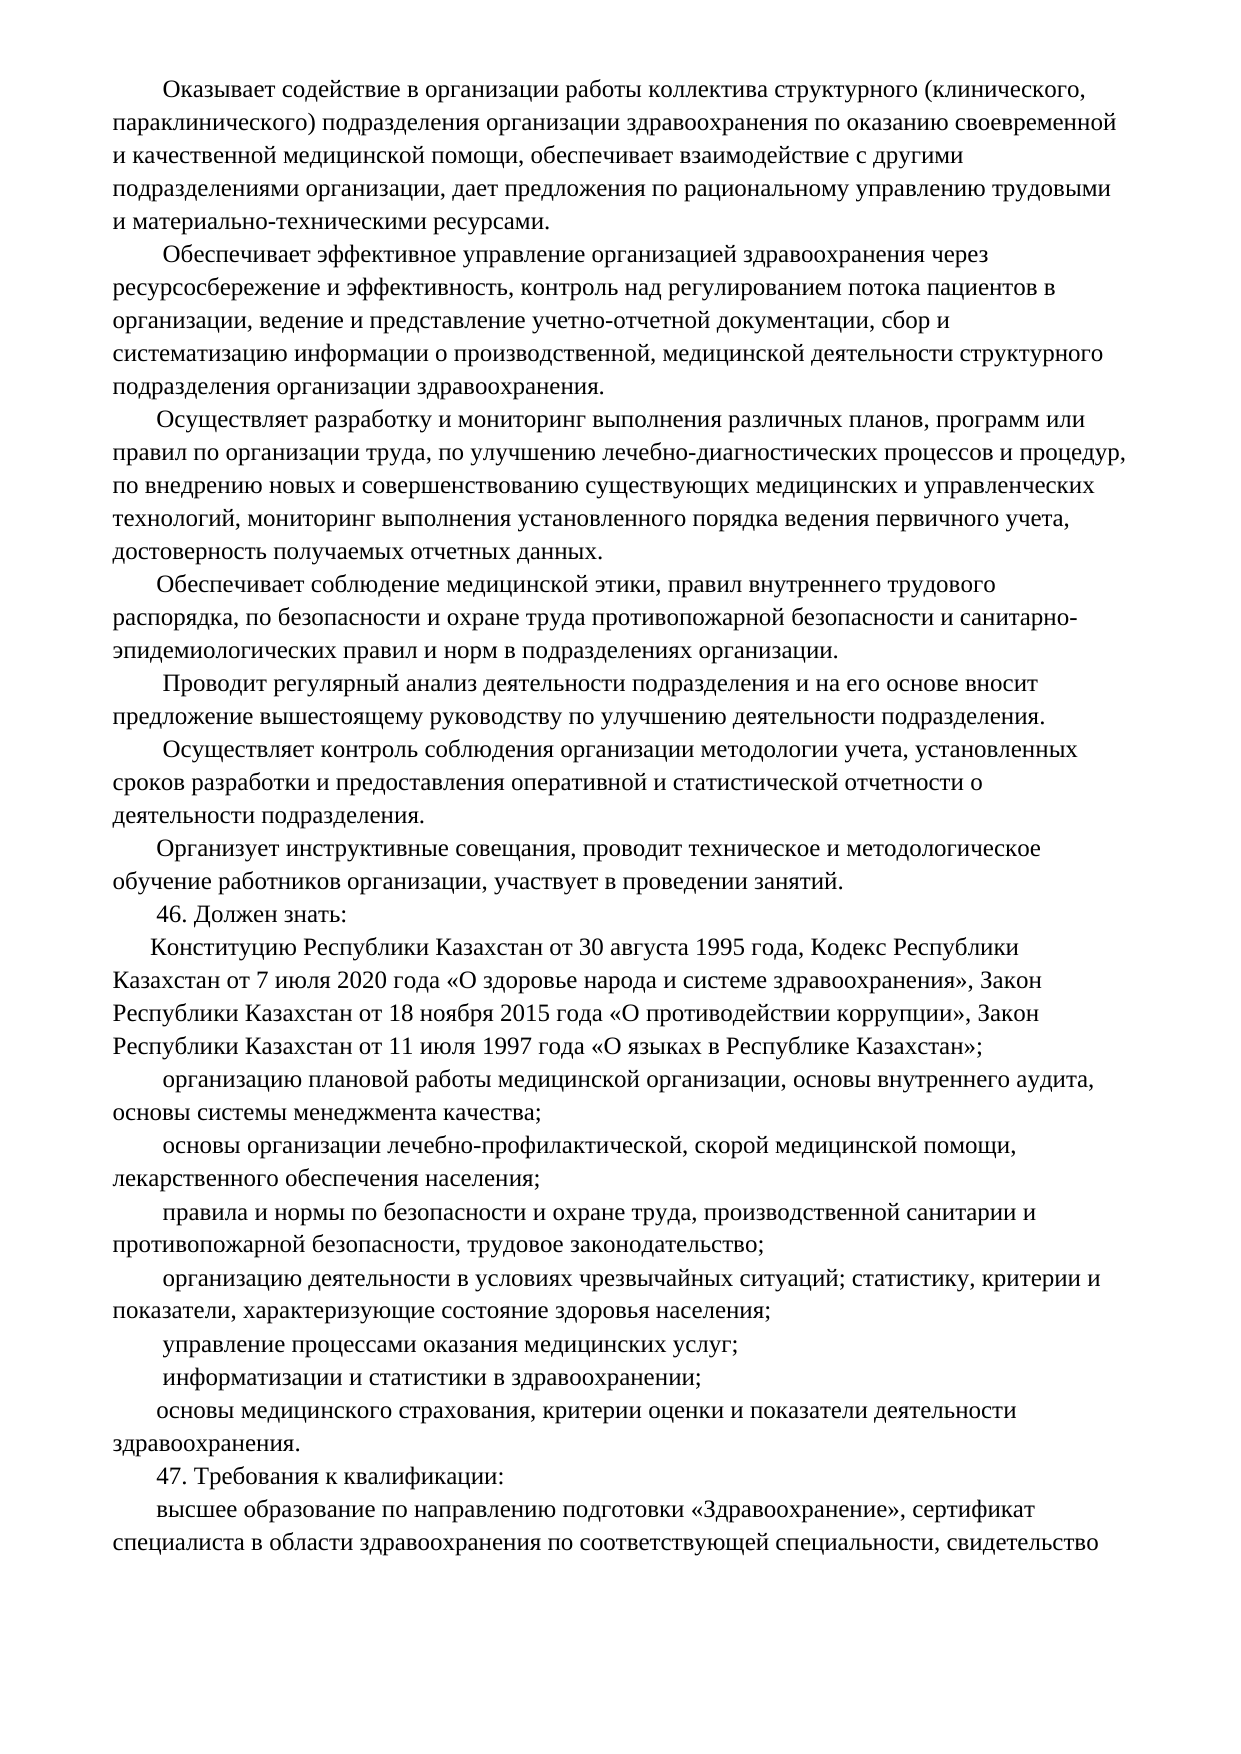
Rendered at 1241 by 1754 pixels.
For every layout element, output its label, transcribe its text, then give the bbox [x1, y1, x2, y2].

text организацию плановой работы медицинской организации, основы внутреннего аудита, основы системы менеджмента качества; [112, 1064, 1128, 1126]
text Осуществляет контроль соблюдения организации методологии учета, установленных сроков разработки и предоставления оперативной и статистической отчетности о деятельности подразделения. [112, 734, 1128, 829]
text основы организации лечебно-профилактической, скорой медицинской помощи, лекарственного обеспечения населения; [112, 1131, 1128, 1192]
text Осуществляет разработку и мониторинг выполнения различных планов, программ или правил по организации труда, по улучшению лечебно-диагностических процессов и процедур, по внедрению новых и совершенствованию существующих медицинских и управленческих технологий, мониторинг выполнения установленного порядка ведения первичного учета, достоверность получаемых отчетных данных. [112, 404, 1128, 565]
text организацию деятельности в условиях чрезвычайных ситуаций; статистику, критерии и показатели, характеризующие состояние здоровья населения; [112, 1263, 1128, 1324]
text 46. Должен знать: [112, 899, 1128, 928]
text управление процессами оказания медицинских услуг; [112, 1329, 1128, 1357]
text Обеспечивает эффективное управление организацией здравоохранения через ресурсосбережение и эффективность, контроль над регулированием потока пациентов в организации, ведение и представление учетно-отчетной документации, сбор и систематизацию информации о производственной, медицинской деятельности структурного подразделения организации здравоохранения. [112, 239, 1128, 400]
text 47. Требования к квалификации: [112, 1461, 1128, 1489]
text Конституцию Республики Казахстан от 30 августа 1995 года, Кодекс Республики Казахстан от 7 июля 2020 года «О здоровье народа и системе здравоохранения», Закон Республики Казахстан от 18 ноября 2015 года «О противодействии коррупции», Закон Республики Казахстан от 11 июля 1997 года «О языках в Республике Казахстан»; [112, 932, 1128, 1060]
text Обеспечивает соблюдение медицинской этики, правил внутреннего трудового распорядка, по безопасности и охране труда противопожарной безопасности и санитарно-эпидемиологических правил и норм в подразделениях организации. [112, 569, 1128, 664]
text основы медицинского страхования, критерии оценки и показатели деятельности здравоохранения. [112, 1395, 1128, 1456]
text Организует инструктивные совещания, проводит техническое и методологическое обучение работников организации, участвует в проведении занятий. [112, 833, 1128, 895]
text Оказывает содействие в организации работы коллектива структурного (клинического, параклинического) подразделения организации здравоохранения по оказанию своевременной и качественной медицинской помощи, обеспечивает взаимодействие с другими подразделениями организации, дает предложения по рациональному управлению трудовыми и материально-техническими ресурсами. [112, 74, 1128, 235]
text правила и нормы по безопасности и охране труда, производственной санитарии и противопожарной безопасности, трудовое законодательство; [112, 1197, 1128, 1258]
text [112, 1494, 1128, 1556]
text информатизации и статистики в здравоохранении; [112, 1362, 1128, 1390]
text Проводит регулярный анализ деятельности подразделения и на его основе вносит предложение вышестоящему руководству по улучшению деятельности подразделения. [112, 668, 1128, 730]
